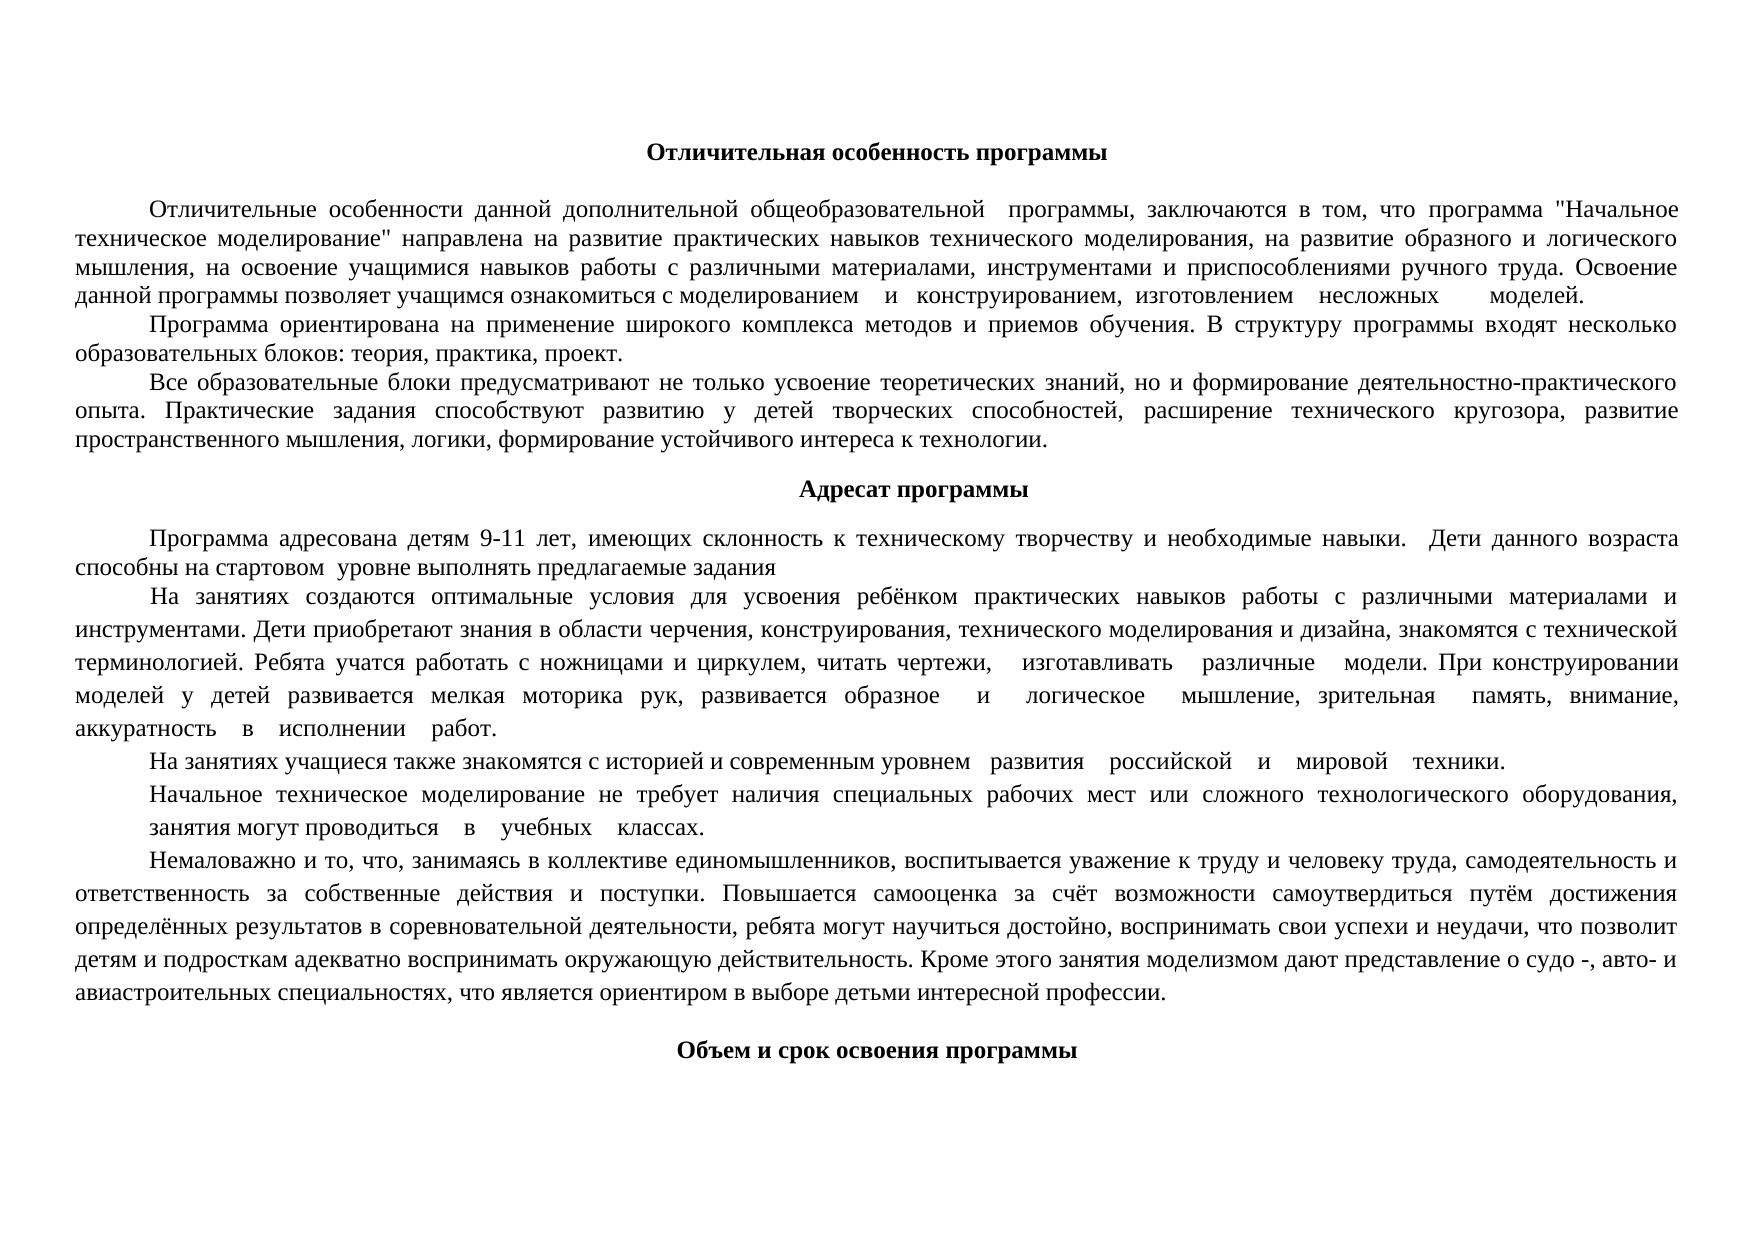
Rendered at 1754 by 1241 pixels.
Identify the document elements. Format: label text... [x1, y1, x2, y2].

text Начальное техническое моделирование не требует наличия специальных рабочих мест или сложного технологического оборудования, занятия могут проводиться в учебных классах. [149, 779, 1679, 841]
text Все образовательные блоки предусматривают не только усвоение теоретических знаний, но и формирование деятельностно-практического опыта. Практические задания способствуют развитию у детей творческих способностей, расширение технического кругозора, развитие пространственного мышления, логики, формирование устойчивого интереса к технологии. [75, 367, 1679, 453]
text Отличительные особенности данной дополнительной общеобразовательной программы, заключаются в том, что программа "Начальное техническое моделирование" направлена на развитие практических навыков технического моделирования, на развитие образного и логического мышления, на освоение учащимися навыков работы с различными материалами, инструментами и приспособлениями ручного труда. Освоение данной программы позволяет учащимся ознакомиться с моделированием и конструированием, изготовлением несложных моделей. [75, 194, 1679, 309]
text Объем и срок освоения программы [75, 1035, 1679, 1064]
text На занятиях учащиеся также знакомятся с историей и современным уровнем развития российской и мировой техники. [149, 746, 1679, 775]
text Адресат программы [75, 474, 1679, 503]
text Немаловажно и то, что, занимаясь в коллективе единомышленников, воспитывается уважение к труду и человеку труда, самодеятельность и ответственность за собственные действия и поступки. Повышается самооценка за счёт возможности самоутвердиться путём достижения определённых результатов в соревновательной деятельности, ребята могут научиться достойно, воспринимать свои успехи и неудачи, что позволит детям и подросткам адекватно воспринимать окружающую действительность. Кроме этого занятия моделизмом дают представление о судо -, авто- и авиастроительных специальностях, что является ориентиром в выборе детьми интересной профессии. [75, 845, 1679, 1006]
text На занятиях создаются оптимальные условия для усвоения ребёнком практических навыков работы с различными материалами и инструментами. Дети приобретают знания в области черчения, конструирования, технического моделирования и дизайна, знакомятся с технической терминологией. Ребята учатся работать с ножницами и циркулем, читать чертежи, изготавливать различные модели. При конструировании моделей у детей развивается мелкая моторика рук, развивается образное и логическое мышление, зрительная память, внимание, аккуратность в исполнении работ. [75, 581, 1679, 742]
text Программа ориентирована на применение широкого комплекса методов и приемов обучения. В структуру программы входят несколько образовательных блоков: теория, практика, проект. [75, 309, 1679, 367]
text Отличительная особенность программы [75, 137, 1679, 166]
text Программа адресована детям 9-11 лет, имеющих склонность к техническому творчеству и необходимые навыки. Дети данного возраста способны на стартовом уровне выполнять предлагаемые задания [75, 523, 1679, 581]
